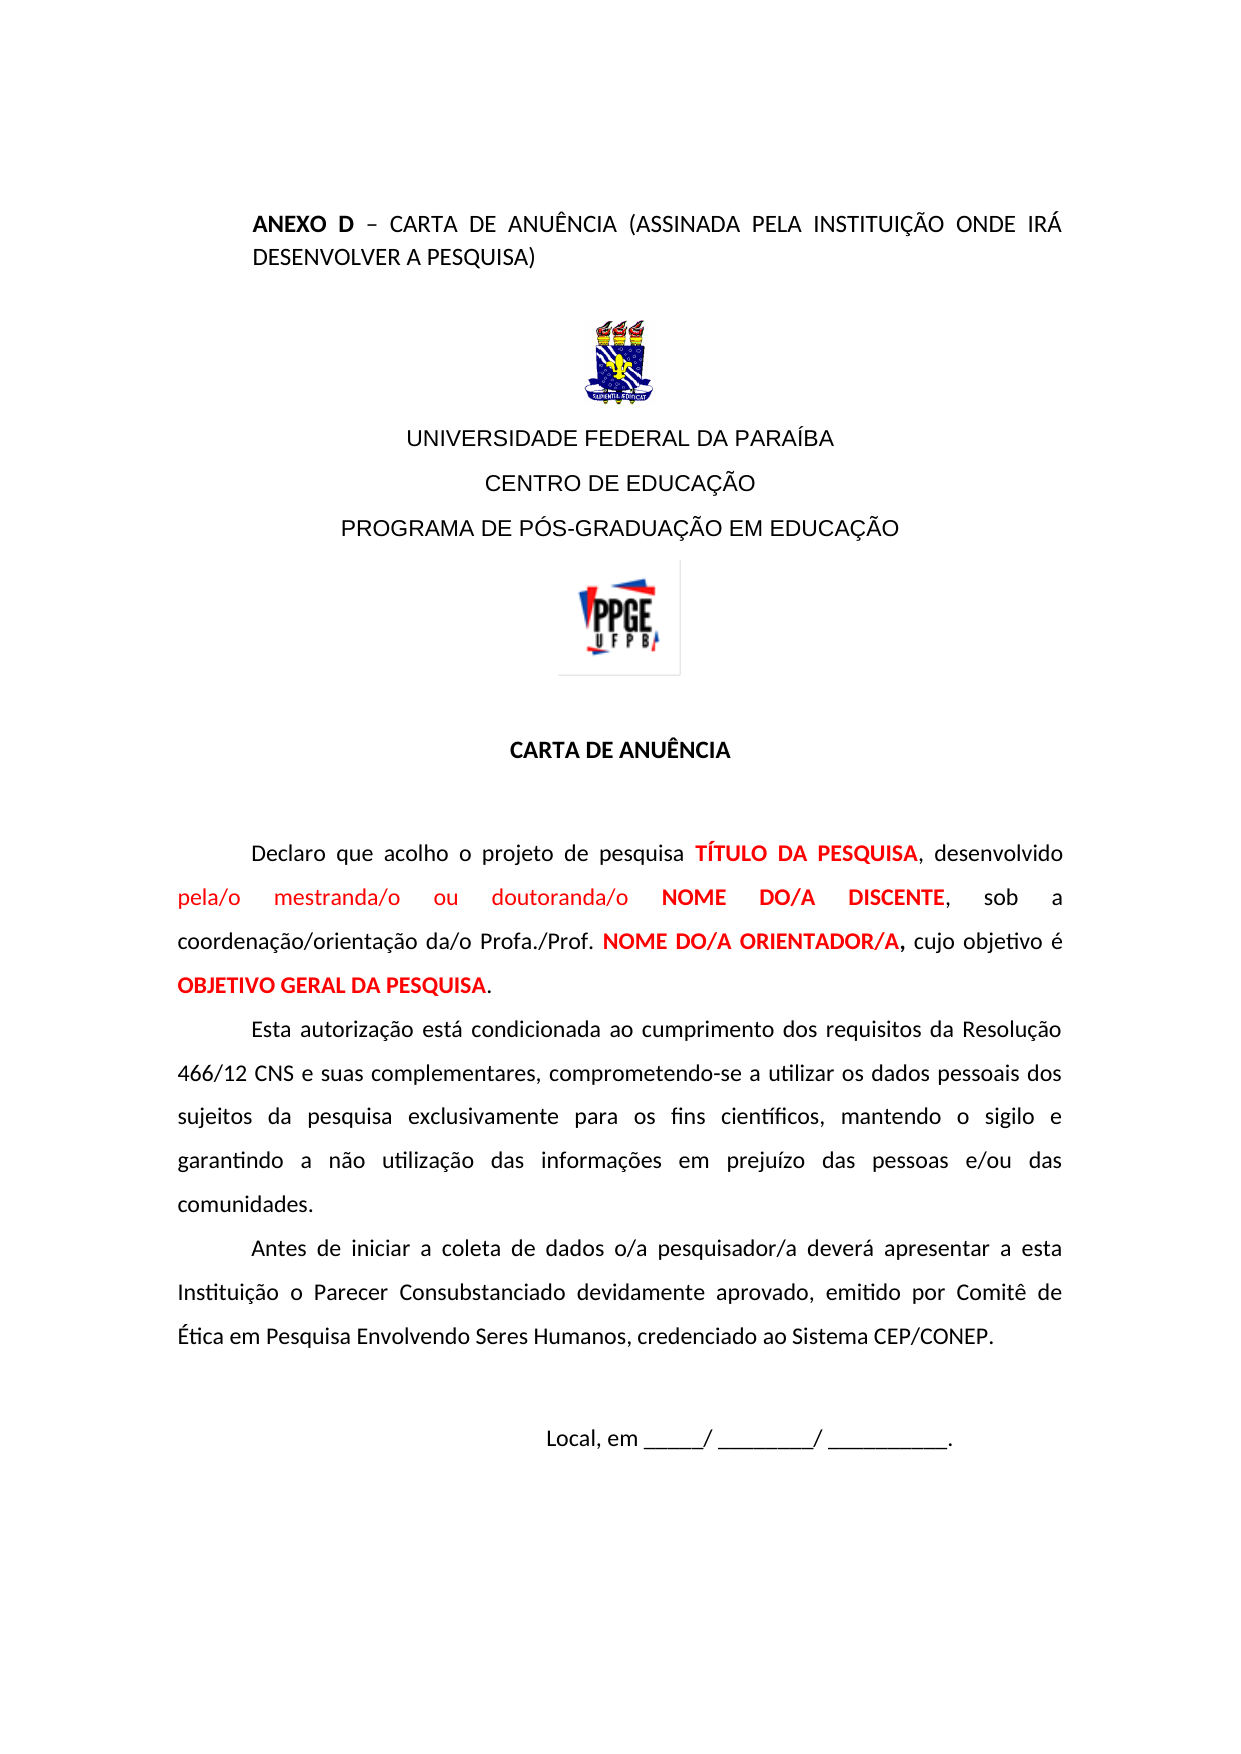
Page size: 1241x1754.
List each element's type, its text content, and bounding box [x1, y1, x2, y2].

text Local, em _____/ ________/ __________. [472, 1423, 1063, 1452]
text Esta autorização está condicionada ao cumprimento dos requisitos da Resolução 466/12 CNS e suas complementares, comprometendo-se a utilizar os dados pessoais dos sujeitos da pesquisa exclusivamente para os fins científicos, mantendo o sigilo e garantindo a não utilização das informações em prejuízo das pessoas e/ou das comunidades. [177, 1014, 1063, 1218]
text PROGRAMA DE PÓS-GRADUAÇÃO EM EDUCAÇÃO [177, 515, 1063, 541]
text Antes de iniciar a coleta de dados o/a pesquisador/a deverá apresentar a esta Instituição o Parecer Consubstanciado devidamente aprovado, emitido por Comitê de Ética em Pesquisa Envolvendo Seres Humanos, credenciado ao Sistema CEP/CONEP. [177, 1233, 1063, 1350]
text UNIVERSIDADE FEDERAL DA PARAÍBA [177, 424, 1063, 451]
text CARTA DE ANUÊNCIA [177, 735, 1063, 765]
picture [558, 560, 682, 677]
text CENTRO DE EDUCAÇÃO [177, 470, 1063, 496]
list ANEXO D – CARTA DE ANUÊNCIA (ASSINADA PELA INSTITUIÇÃO ONDE IRÁ DESENVOLVER A PESQUISA) [252, 208, 1063, 271]
text Declaro que acolho o projeto de pesquisa TÍTULO DA PESQUISA, desenvolvido pela/o mestranda/o ou doutoranda/o NOME DO/A DISCENTE, sob a coordenação/orientação da/o Profa./Prof. NOME DO/A ORIENTADOR/A, cujo objetivo é OBJETIVO GERAL DA PESQUISA. [177, 838, 1063, 999]
